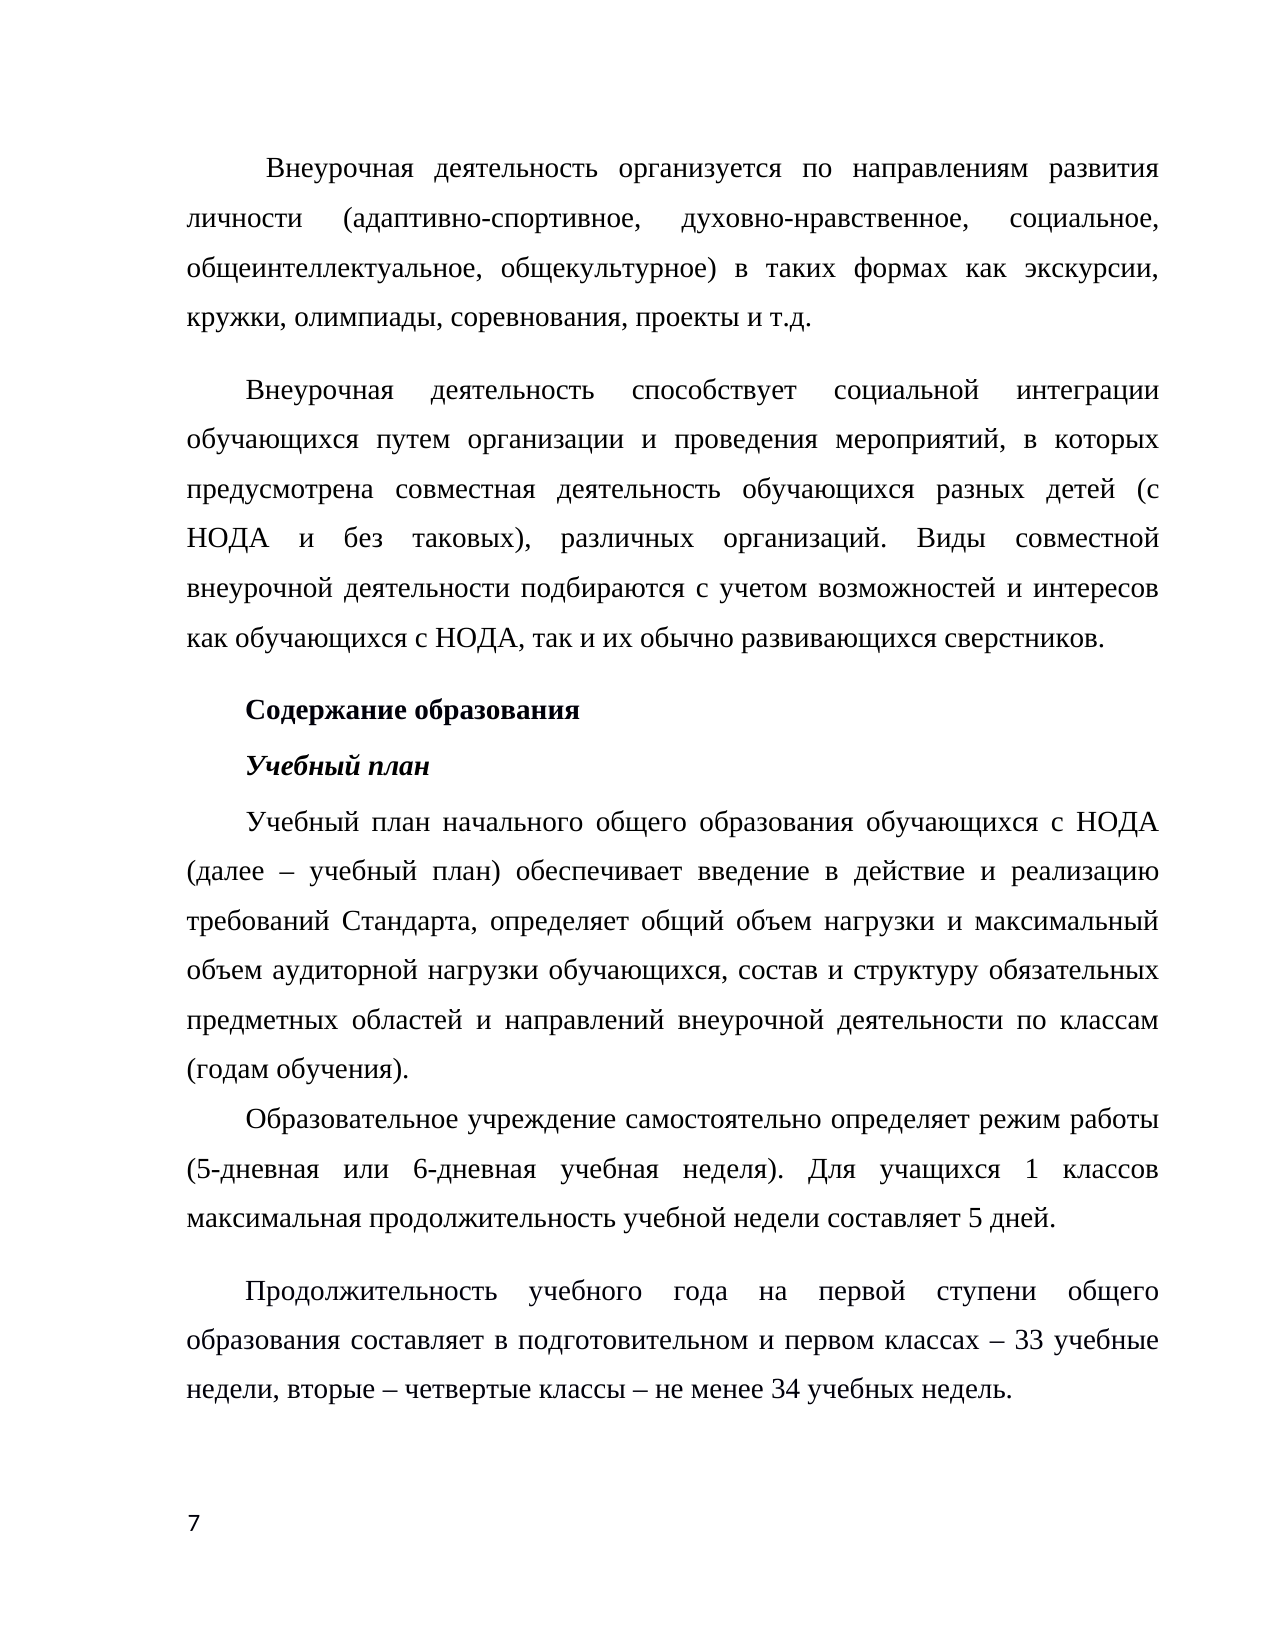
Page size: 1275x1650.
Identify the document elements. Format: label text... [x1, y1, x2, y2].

text Внеурочная деятельность способствует социальной интеграции обучающихся путем организации и проведения мероприятий, в которых предусмотрена совместная деятельность обучающихся разных детей (с НОДА и без таковых), различных организаций. Виды совместной внеурочной деятельности подбираются с учетом возможностей и интересов как обучающихся с НОДА, так и их обычно развивающихся сверстников. [186, 372, 1160, 653]
text Продолжительность учебного года на первой ступени общего образования составляет в подготовительном и первом классах – 33 учебные недели, вторые – четвертые классы – не менее 34 учебных недель. [186, 1273, 1160, 1405]
text Учебный план [245, 748, 1162, 782]
text Внеурочная деятельность организуется по направлениям развития личности (адаптивно-спортивное, духовно-нравственное, социальное, общеинтеллектуальное, общекультурное) в таких формах как экскурсии, кружки, олимпиады, соревнования, проекты и т.д. [186, 151, 1160, 333]
text Образовательное учреждение самостоятельно определяет режим работы (5-дневная или 6-дневная учебная неделя). Для учащихся 1 классов максимальная продолжительность учебной недели составляет 5 дней. [186, 1101, 1160, 1234]
text Содержание образования [245, 692, 1162, 726]
text Учебный план начального общего образования обучающихся с НОДА (далее – учебный план) обеспечивает введение в действие и реализацию требований Стандарта, определяет общий объем нагрузки и максимальный объем аудиторной нагрузки обучающихся, состав и структуру обязательных предметных областей и направлений внеурочной деятельности по классам (годам обучения). [186, 804, 1160, 1085]
